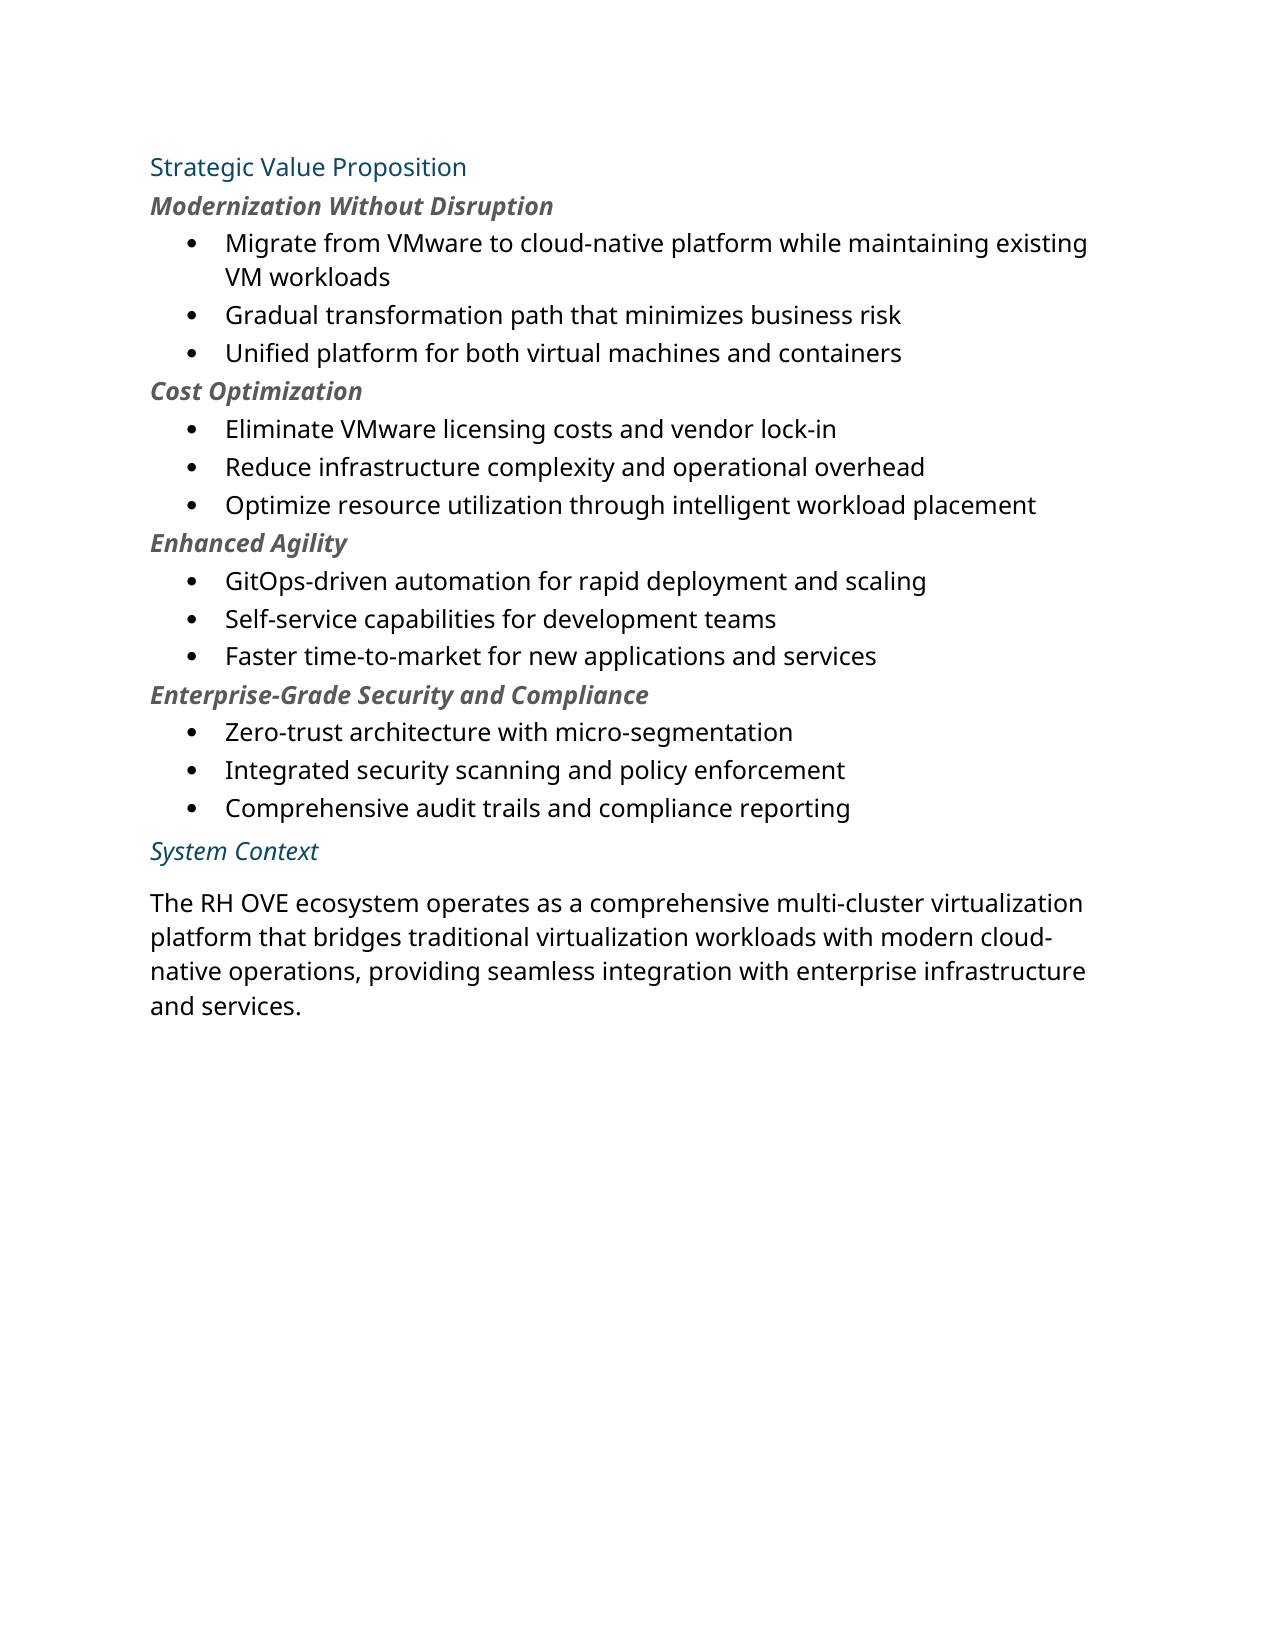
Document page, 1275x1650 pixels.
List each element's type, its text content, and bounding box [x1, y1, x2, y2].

list Faster time-to-market for new applications and services [187, 639, 1125, 673]
list Integrated security scanning and policy enforcement [187, 753, 1125, 787]
list Eliminate VMware licensing costs and vendor lock-in [187, 412, 1125, 446]
subtitle Enhanced Agility [150, 526, 1125, 560]
text The RH OVE ecosystem operates as a comprehensive multi-cluster virtualization platform that bridges traditional virtualization workloads with modern cloud-native operations, providing seamless integration with enterprise infrastructure and services. [150, 886, 1125, 1022]
list Reduce infrastructure complexity and operational overhead [187, 449, 1125, 484]
subtitle System Context [150, 833, 1125, 867]
list Comprehensive audit trails and compliance reporting [187, 791, 1125, 825]
subtitle Enterprise-Grade Security and Compliance [150, 677, 1125, 711]
list Gradual transformation path that minimizes business risk [187, 298, 1125, 332]
subtitle Modernization Without Disruption [150, 188, 1125, 222]
list Self-service capabilities for development teams [187, 601, 1125, 635]
list Zero-trust architecture with micro-segmentation [187, 715, 1125, 749]
list Optimize resource utilization through intelligent workload placement [187, 487, 1125, 521]
subtitle Cost Optimization [150, 374, 1125, 408]
list Unified platform for both virtual machines and containers [187, 336, 1125, 370]
list GitOps-driven automation for rapid deployment and scaling [187, 563, 1125, 597]
subtitle Strategic Value Proposition [150, 150, 1125, 184]
list Migrate from VMware to cloud-native platform while maintaining existing VM workloads [187, 226, 1125, 294]
